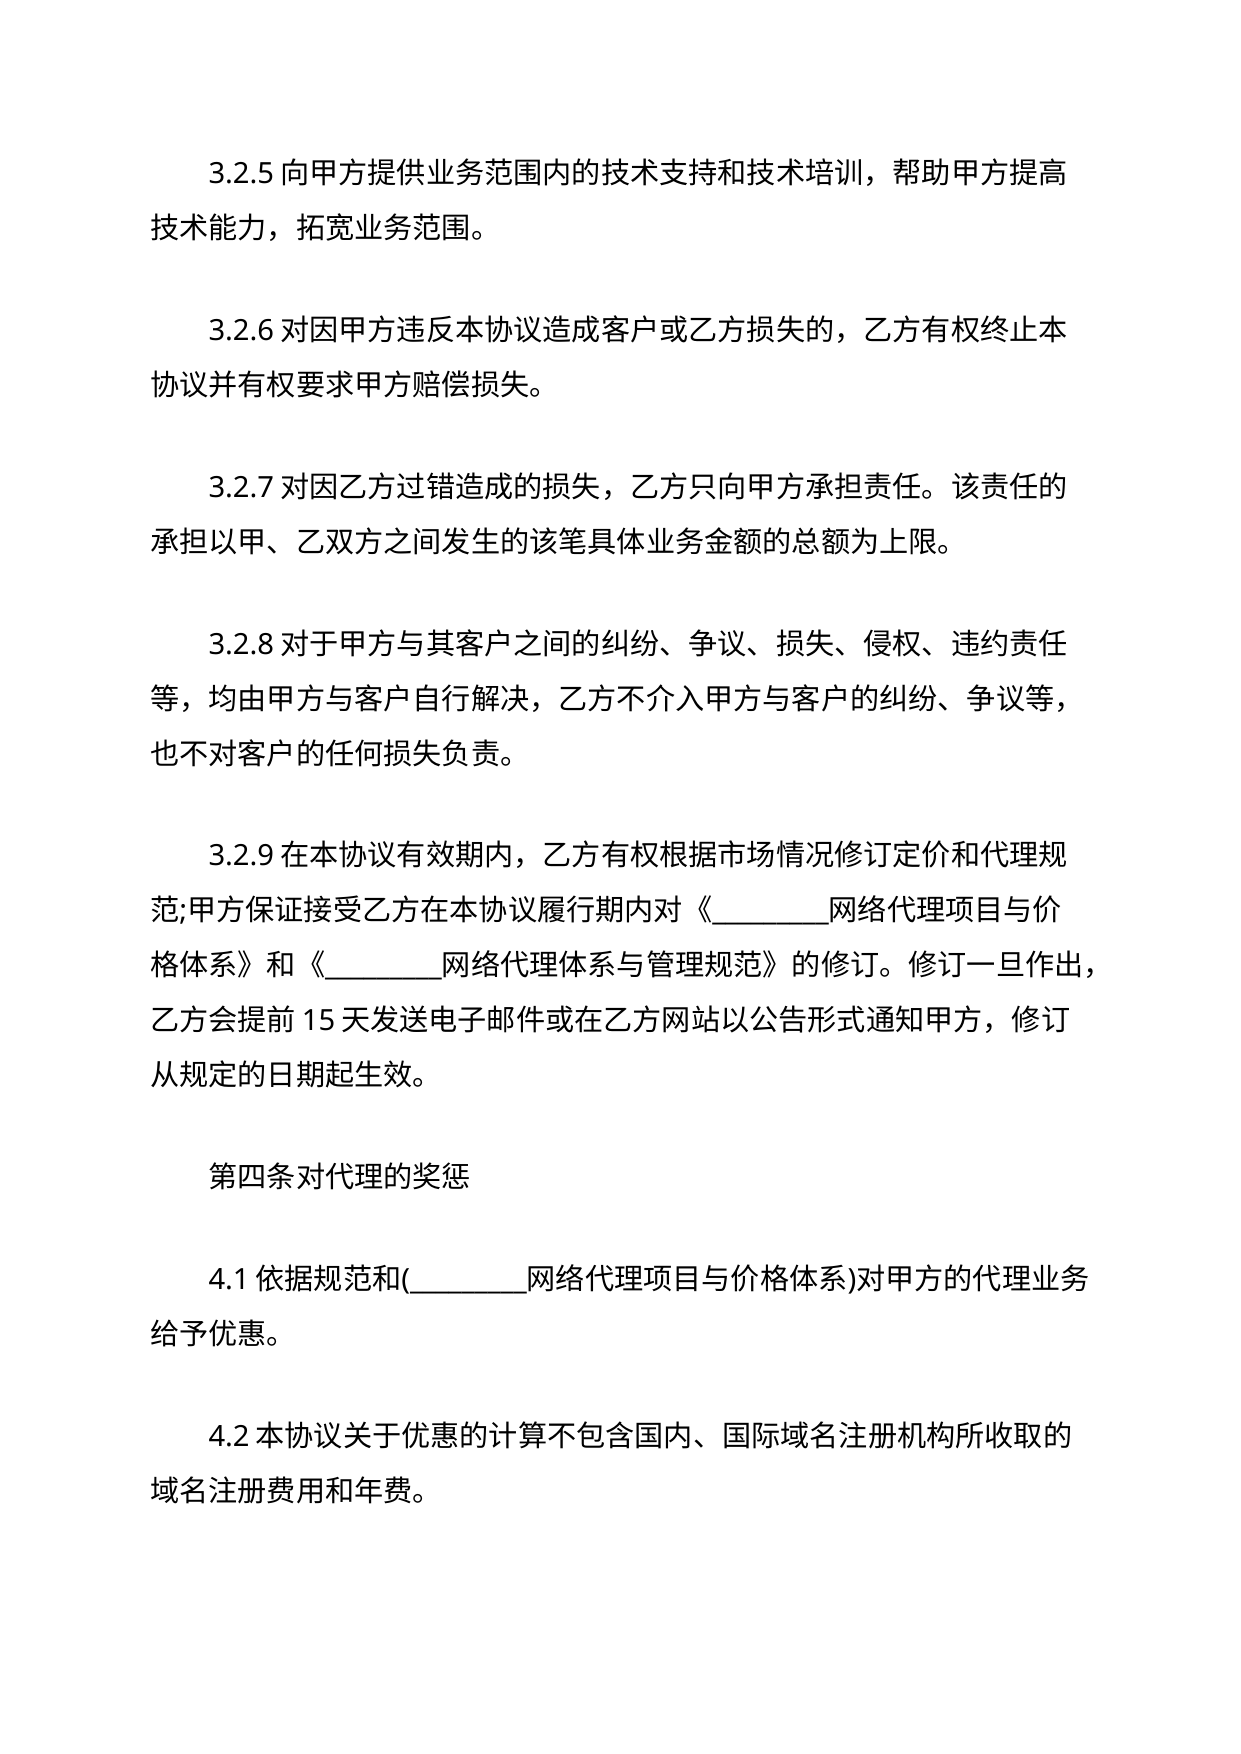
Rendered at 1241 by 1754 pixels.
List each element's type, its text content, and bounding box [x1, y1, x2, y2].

text 第四条对代理的奖惩 [150, 1154, 1090, 1196]
text 3.2.8对于甲方与其客户之间的纠纷、争议、损失、侵权、违约责任等，均由甲方与客户自行解决，乙方不介入甲方与客户的纠纷、争议等，也不对客户的任何损失负责。 [150, 620, 1090, 772]
text 3.2.7对因乙方过错造成的损失，乙方只向甲方承担责任。该责任的承担以甲、乙双方之间发生的该笔具体业务金额的总额为上限。 [150, 463, 1090, 561]
text 4.1依据规范和(_________网络代理项目与价格体系)对甲方的代理业务给予优惠。 [150, 1256, 1090, 1353]
text 4.2本协议关于优惠的计算不包含国内、国际域名注册机构所收取的域名注册费用和年费。 [150, 1412, 1090, 1509]
text 3.2.5向甲方提供业务范围内的技术支持和技术培训，帮助甲方提高技术能力，拓宽业务范围。 [150, 150, 1090, 247]
text 3.2.6对因甲方违反本协议造成客户或乙方损失的，乙方有权终止本协议并有权要求甲方赔偿损失。 [150, 307, 1090, 404]
text 3.2.9在本协议有效期内，乙方有权根据市场情况修订定价和代理规范;甲方保证接受乙方在本协议履行期内对《_________网络代理项目与价格体系》和《_________网络代理体系与管理规范》的修订。修订一旦作出，乙方会提前15天发送电子邮件或在乙方网站以公告形式通知甲方，修订从规定的日期起生效。 [150, 832, 1090, 1094]
